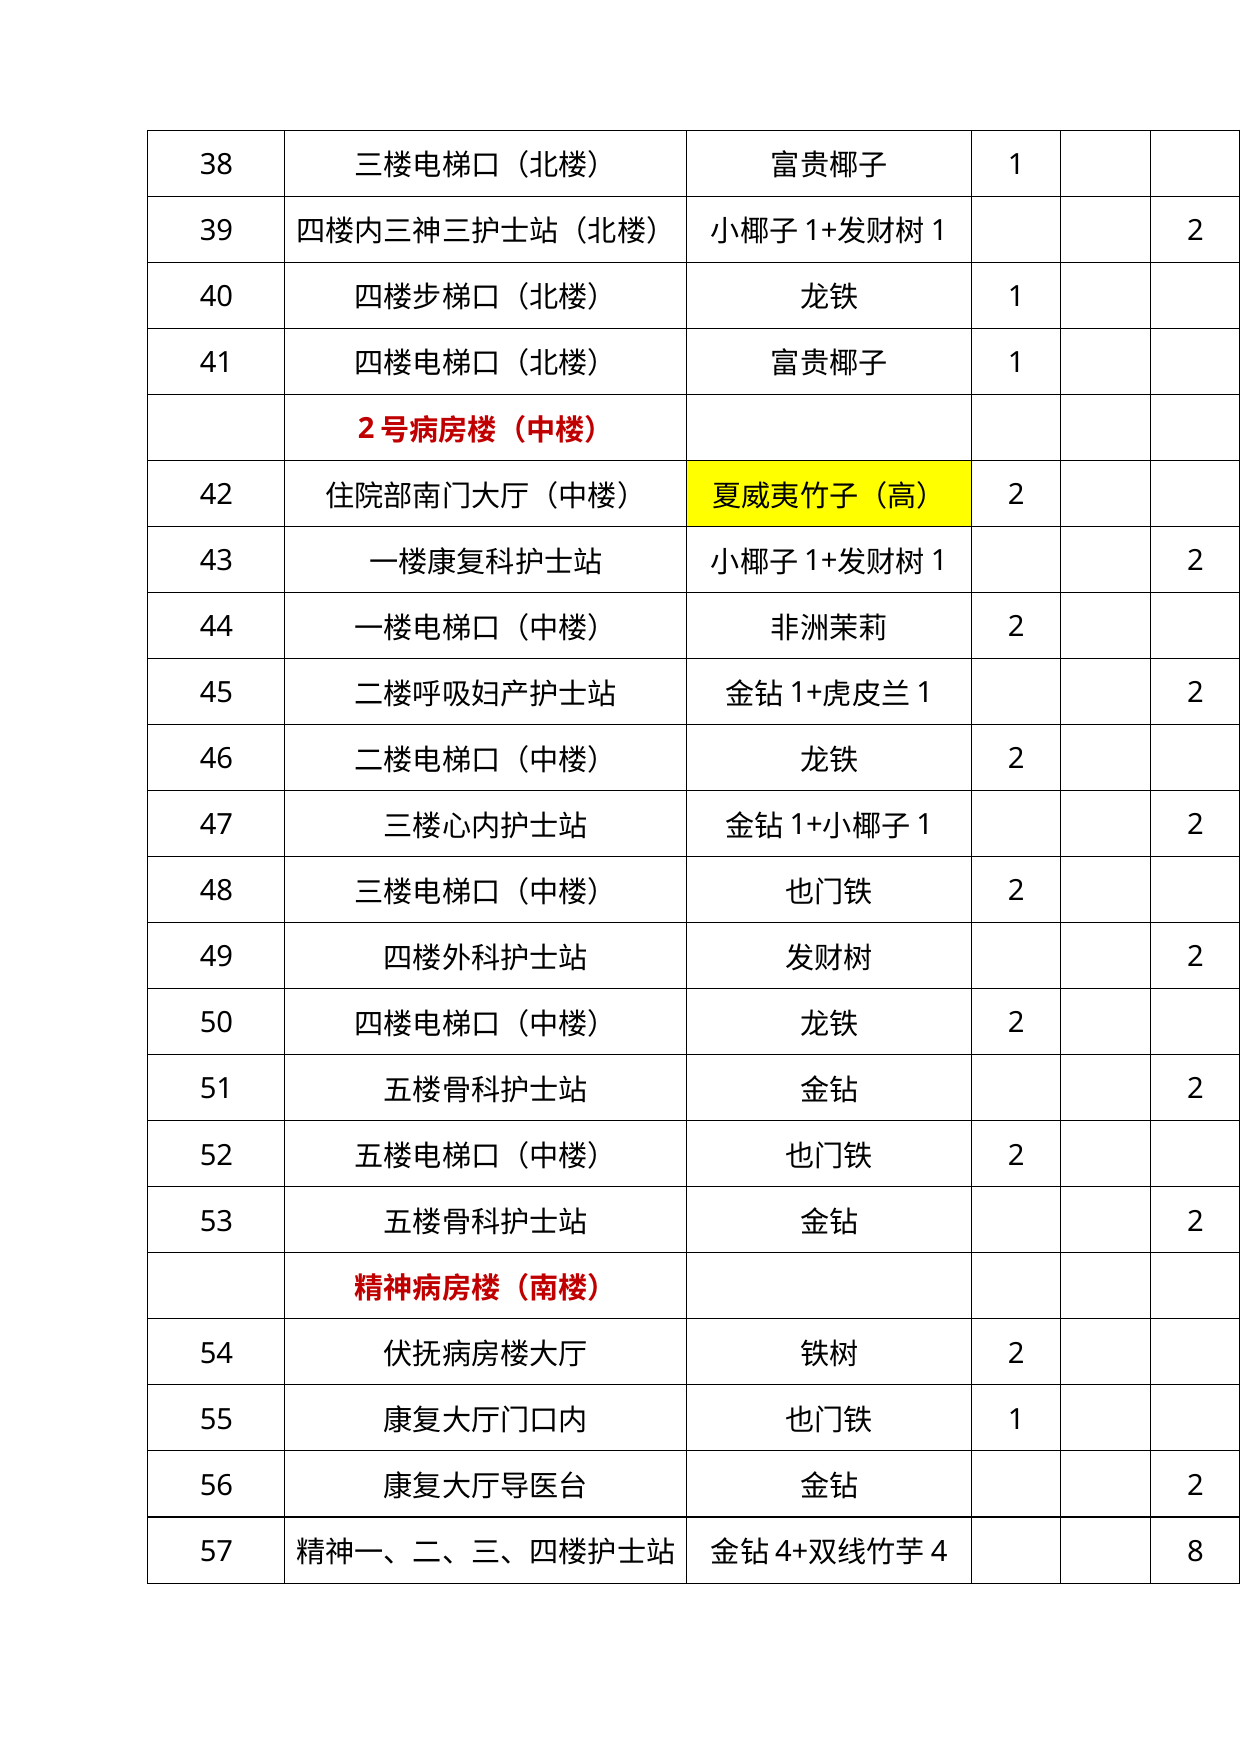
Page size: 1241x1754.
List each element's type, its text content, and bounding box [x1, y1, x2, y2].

table_cell 二楼电梯口（中楼） [285, 725, 686, 790]
table_cell 39 [148, 197, 284, 262]
table_cell 富贵椰子 [687, 329, 971, 394]
table_cell 富贵椰子 [687, 131, 971, 196]
table_cell 四楼步梯口（北楼） [285, 263, 686, 328]
table_cell 一楼康复科护士站 [285, 527, 686, 592]
table_cell [1151, 461, 1239, 526]
table_cell [1151, 593, 1239, 658]
table_cell 小椰子1+发财树1 [687, 527, 971, 592]
table_cell 41 [148, 329, 284, 394]
table_cell [1061, 395, 1150, 460]
table_cell 五楼骨科护士站 [285, 1055, 686, 1120]
table_cell [1151, 1385, 1239, 1450]
table_cell [1151, 263, 1239, 328]
table_cell [148, 1253, 284, 1318]
table_cell 49 [148, 923, 284, 988]
table_cell 2 [972, 593, 1060, 658]
table_cell [1151, 329, 1239, 394]
table_cell 铁树 [687, 1319, 971, 1384]
table_cell [1151, 989, 1239, 1054]
table_cell 54 [148, 1319, 284, 1384]
table_cell 精神病房楼（南楼） [285, 1253, 686, 1318]
table_cell 金钻1+虎皮兰1 [687, 659, 971, 724]
table_cell [1061, 461, 1150, 526]
table_cell [1151, 1253, 1239, 1318]
table_cell [972, 791, 1060, 856]
table_cell 发财树 [687, 923, 971, 988]
table_cell [1061, 857, 1150, 922]
table_cell [687, 1253, 971, 1318]
table_cell 2 [972, 461, 1060, 526]
table_cell 43 [148, 527, 284, 592]
table_cell 1 [972, 1385, 1060, 1450]
table_cell [1151, 131, 1239, 196]
table_cell [1061, 923, 1150, 988]
table_cell 非洲茉莉 [687, 593, 971, 658]
table_cell 1 [972, 131, 1060, 196]
table_cell 47 [148, 791, 284, 856]
table_cell 精神一、二、三、四楼护士站 [285, 1518, 686, 1582]
table_cell [1061, 1518, 1150, 1582]
table_cell 四楼电梯口（中楼） [285, 989, 686, 1054]
table_cell 8 [1151, 1518, 1239, 1582]
table_cell 也门铁 [687, 1121, 971, 1186]
table_cell 51 [148, 1055, 284, 1120]
table_cell [1061, 329, 1150, 394]
table_cell 2 [1151, 923, 1239, 988]
table_cell 四楼内三神三护士站（北楼） [285, 197, 686, 262]
table_cell 2 [1151, 1187, 1239, 1252]
table_cell 2 [1151, 197, 1239, 262]
table_cell [1061, 1385, 1150, 1450]
table_cell 48 [148, 857, 284, 922]
table_cell 金钻 [687, 1187, 971, 1252]
table_cell 52 [148, 1121, 284, 1186]
table_cell 伏抚病房楼大厅 [285, 1319, 686, 1384]
table_cell 2 [1151, 527, 1239, 592]
table_cell [148, 395, 284, 460]
table_cell [972, 1518, 1060, 1582]
table_cell 2 [972, 725, 1060, 790]
table_cell 44 [148, 593, 284, 658]
table_cell [1061, 1121, 1150, 1186]
table_cell 四楼外科护士站 [285, 923, 686, 988]
table_cell [972, 659, 1060, 724]
table_cell [1061, 791, 1150, 856]
table_cell 金钻1+小椰子1 [687, 791, 971, 856]
table_cell [972, 1055, 1060, 1120]
table_cell [972, 1253, 1060, 1318]
table_cell [1061, 593, 1150, 658]
table_cell [972, 395, 1060, 460]
table_cell 金钻 [687, 1055, 971, 1120]
table_cell [1061, 1187, 1150, 1252]
table_cell 金钻4+双线竹芋4 [687, 1518, 971, 1582]
table_cell 1 [972, 263, 1060, 328]
table_cell [1151, 395, 1239, 460]
table_cell 二楼呼吸妇产护士站 [285, 659, 686, 724]
table_cell [972, 527, 1060, 592]
table_cell 小椰子1+发财树1 [687, 197, 971, 262]
table_cell [1061, 659, 1150, 724]
table_cell [1061, 725, 1150, 790]
table_cell 康复大厅门口内 [285, 1385, 686, 1450]
table_cell [1061, 263, 1150, 328]
table_cell 也门铁 [687, 1385, 971, 1450]
table_cell 三楼电梯口（北楼） [285, 131, 686, 196]
table_cell [1061, 1055, 1150, 1120]
table_cell 53 [148, 1187, 284, 1252]
table_cell 40 [148, 263, 284, 328]
table_cell [1151, 1121, 1239, 1186]
table_cell [1151, 857, 1239, 922]
table_cell 1 [972, 329, 1060, 394]
table_cell [1151, 725, 1239, 790]
table_cell 57 [148, 1518, 284, 1582]
table_cell [972, 1187, 1060, 1252]
table_cell 四楼电梯口（北楼） [285, 329, 686, 394]
table_cell 2 [972, 989, 1060, 1054]
table_cell 也门铁 [687, 857, 971, 922]
table_cell 金钻 [687, 1451, 971, 1516]
table_cell [972, 923, 1060, 988]
table_cell [1151, 1319, 1239, 1384]
table_cell 56 [148, 1451, 284, 1516]
table_cell 夏威夷竹子（高） [687, 461, 971, 526]
table_cell 龙铁 [687, 263, 971, 328]
table_cell 42 [148, 461, 284, 526]
table_cell 五楼骨科护士站 [285, 1187, 686, 1252]
table_cell 46 [148, 725, 284, 790]
table_cell 45 [148, 659, 284, 724]
table_cell [1061, 1319, 1150, 1384]
table_cell 2 [972, 857, 1060, 922]
table_cell 三楼电梯口（中楼） [285, 857, 686, 922]
table_cell 2 [1151, 791, 1239, 856]
table_cell [1061, 131, 1150, 196]
table_cell [972, 1451, 1060, 1516]
table_cell 2号病房楼（中楼） [285, 395, 686, 460]
table_cell 50 [148, 989, 284, 1054]
table_cell 55 [148, 1385, 284, 1450]
table_cell 五楼电梯口（中楼） [285, 1121, 686, 1186]
table_cell 一楼电梯口（中楼） [285, 593, 686, 658]
table_cell [972, 197, 1060, 262]
table_cell [687, 395, 971, 460]
table_cell [1061, 527, 1150, 592]
table_cell 2 [1151, 1451, 1239, 1516]
table_cell 康复大厅导医台 [285, 1451, 686, 1516]
table_cell [1061, 1253, 1150, 1318]
table_cell [1061, 989, 1150, 1054]
table_cell 龙铁 [687, 725, 971, 790]
table_cell 2 [972, 1319, 1060, 1384]
table_cell 住院部南门大厅（中楼） [285, 461, 686, 526]
table_cell 2 [1151, 659, 1239, 724]
table_cell [1061, 1451, 1150, 1516]
table_cell 38 [148, 131, 284, 196]
table_cell 2 [1151, 1055, 1239, 1120]
table_cell 三楼心内护士站 [285, 791, 686, 856]
table_cell 龙铁 [687, 989, 971, 1054]
table_cell 2 [972, 1121, 1060, 1186]
table_cell [1061, 197, 1150, 262]
